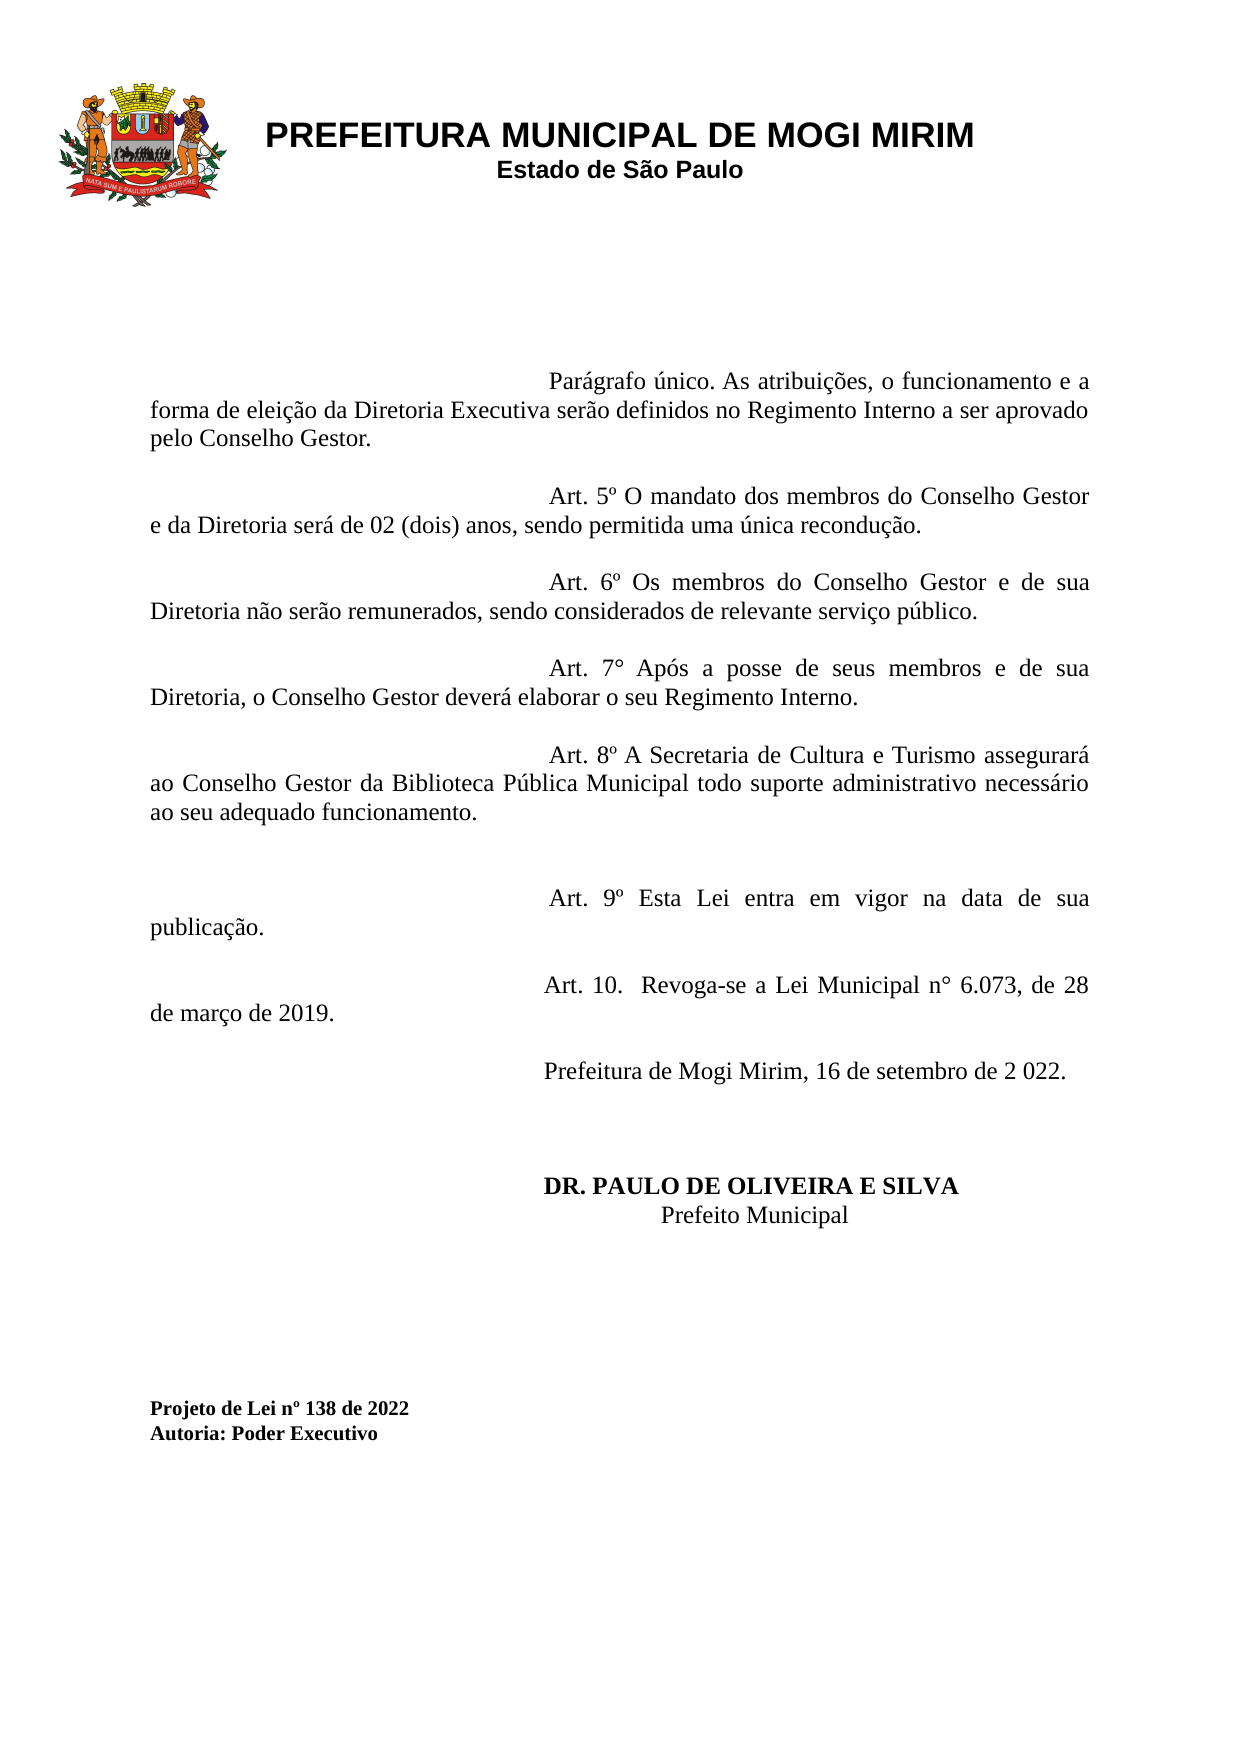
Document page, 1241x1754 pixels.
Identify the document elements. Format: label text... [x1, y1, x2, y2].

text Autoria: Poder Executivo [150, 1420, 1090, 1444]
text DR. PAULO DE OLIVEIRA E SILVA [150, 1171, 1090, 1200]
text Art. 8º A Secretaria de Cultura e Turismo assegurará ao Conselho Gestor da Biblioteca Pública Municipal todo suporte administrativo necessário ao seu adequado funcionamento. [150, 740, 1090, 826]
text Prefeitura de Mogi Mirim, 16 de setembro de 2 022. [150, 1056, 1090, 1085]
text Prefeito Municipal [150, 1200, 1090, 1228]
text Art. 10. Revoga-se a Lei Municipal n° 6.073, de 28 de março de 2019. [150, 970, 1090, 1027]
text Parágrafo único. As atribuições, o funcionamento e a forma de eleição da Diretoria Executiva serão definidos no Regimento Interno a ser aprovado pelo Conselho Gestor. [150, 366, 1090, 452]
text Art. 6º Os membros do Conselho Gestor e de sua Diretoria não serão remunerados, sendo considerados de relevante serviço público. [150, 567, 1090, 625]
text Art. 7° Após a posse de seus membros e de sua Diretoria, o Conselho Gestor deverá elaborar o seu Regimento Interno. [150, 653, 1090, 711]
text Projeto de Lei nº 138 de 2022 [150, 1396, 1090, 1420]
text Art. 5º O mandato dos membros do Conselho Gestor e da Diretoria será de 02 (dois) anos, sendo permitida uma única recondução. [150, 481, 1090, 538]
picture [57, 83, 228, 207]
text Art. 9º Esta Lei entra em vigor na data de sua publicação. [150, 883, 1090, 941]
